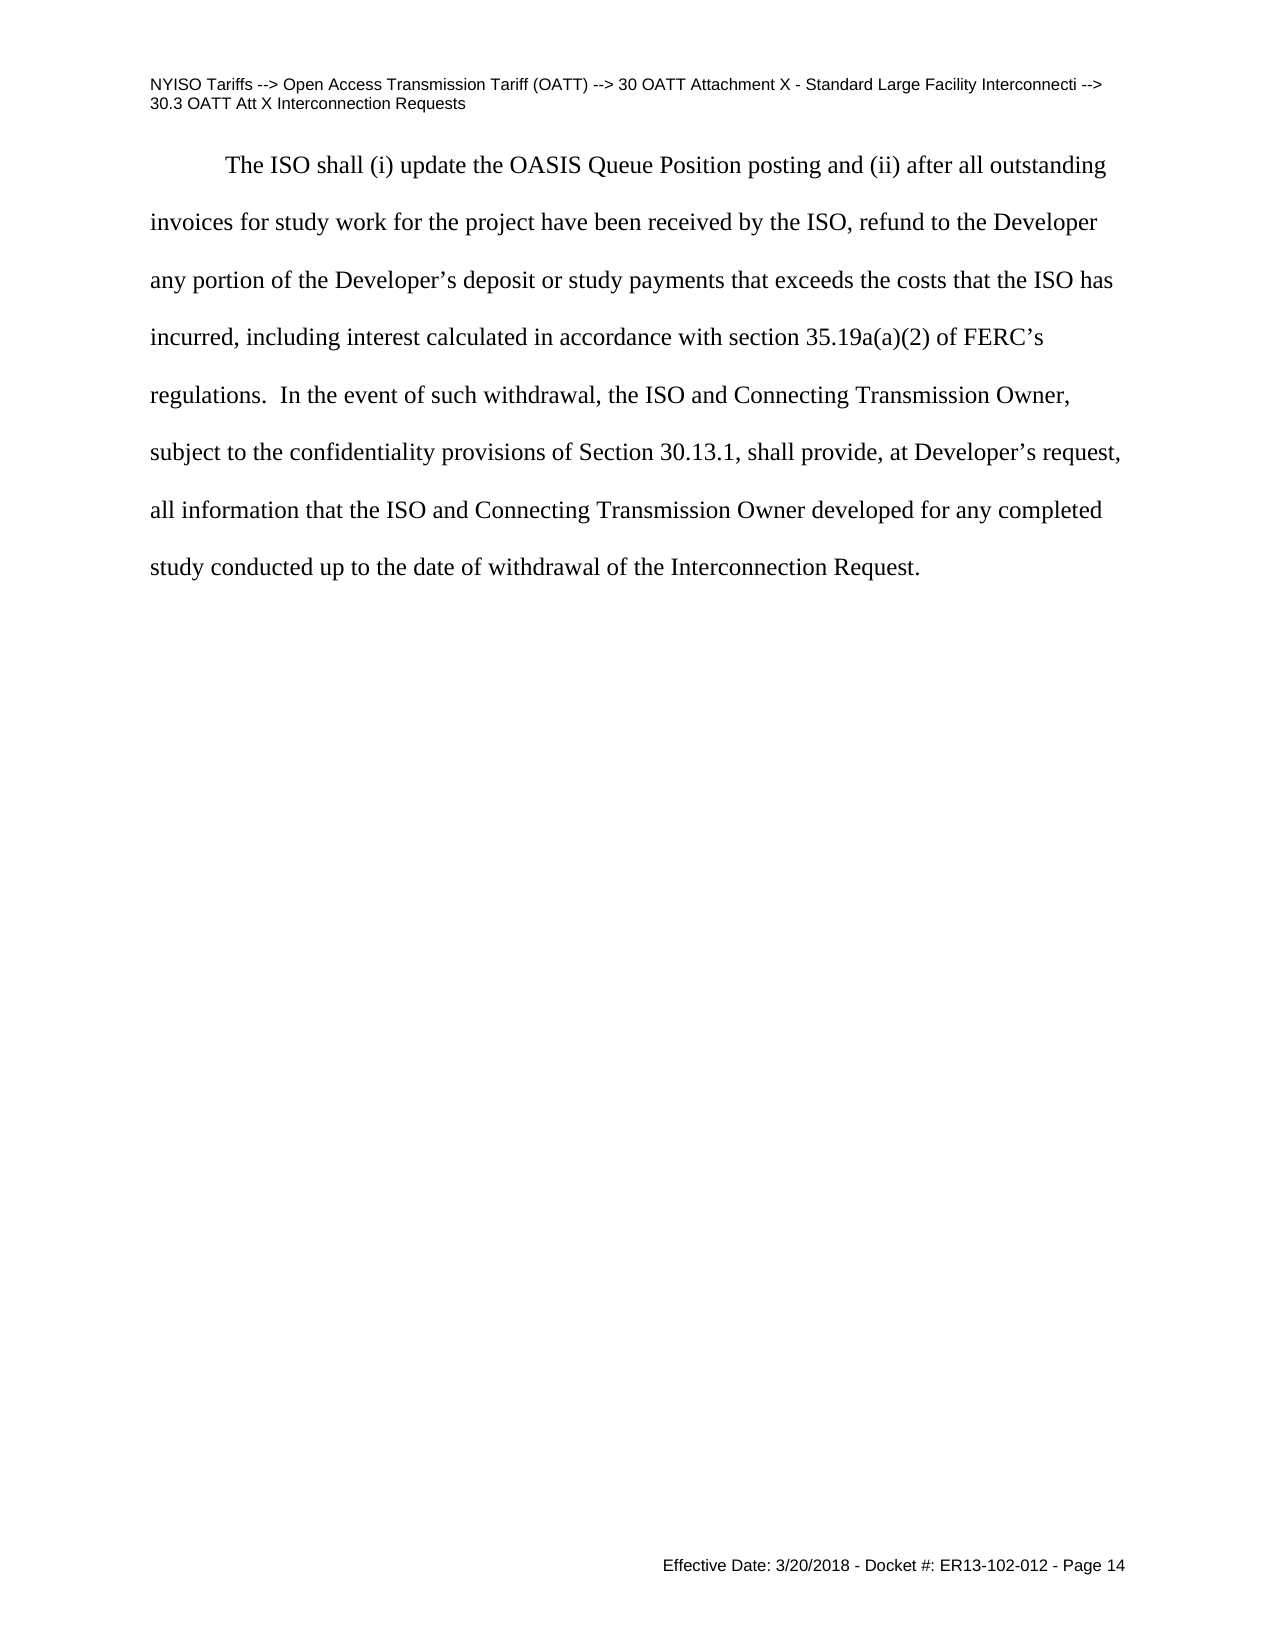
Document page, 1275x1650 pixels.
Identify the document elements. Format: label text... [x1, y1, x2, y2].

text The ISO shall (i) update the OASIS Queue Position posting and (ii) after all outstanding invoices for study work for the project have been received by the ISO, refund to the Developer any portion of the Developer’s deposit or study payments that exceeds the costs that the ISO has incurred, including interest calculated in accordance with section 35.19a(a)(2) of FERC’s regulations. In the event of such withdrawal, the ISO and Connecting Transmission Owner, subject to the confidentiality provisions of Section 30.13.1, shall provide, at Developer’s request, all information that the ISO and Connecting Transmission Owner developed for any completed study conducted up to the date of withdrawal of the Interconnection Request. [150, 150, 1125, 581]
